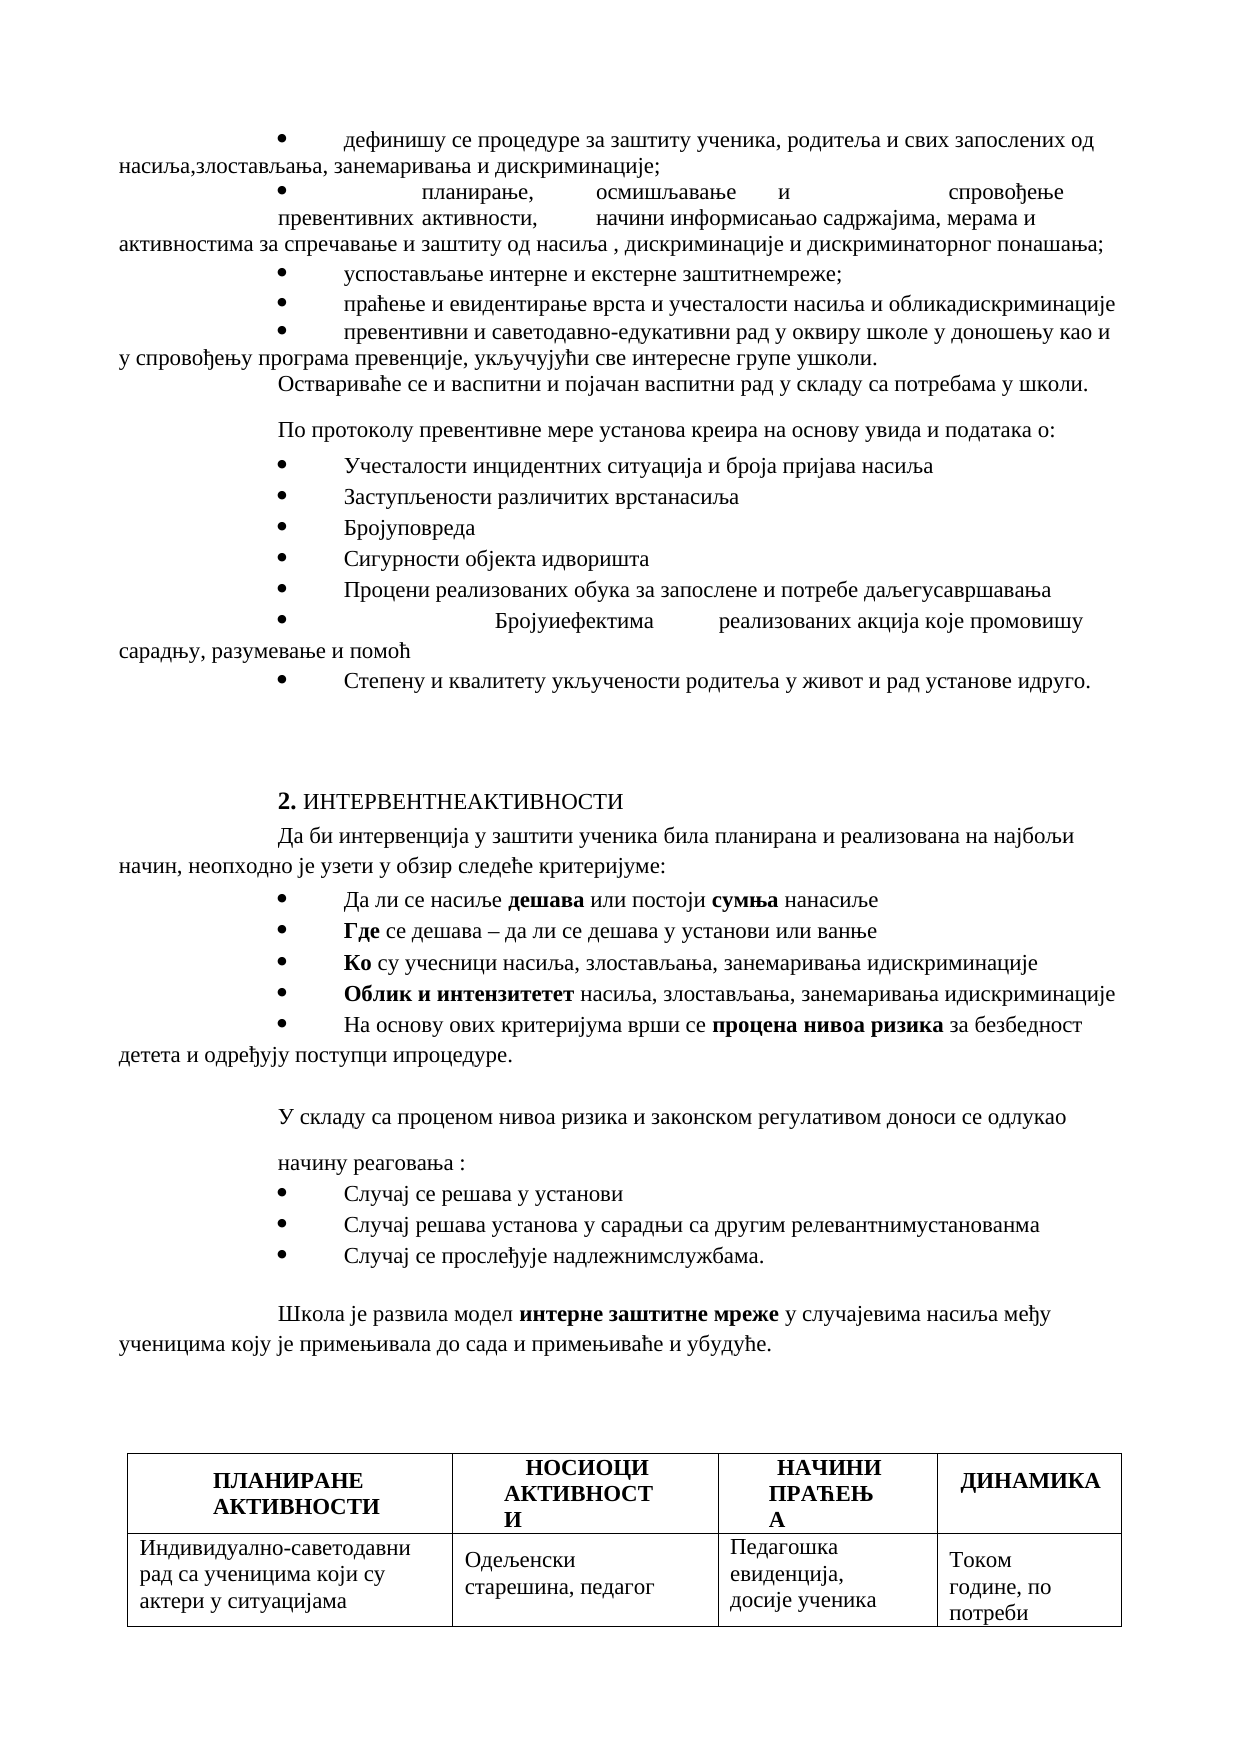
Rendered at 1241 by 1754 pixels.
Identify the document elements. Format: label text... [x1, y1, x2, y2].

text По протоколу превентивне мере установа креира на основу увида и података о: [118, 416, 1124, 443]
list дефинишу се процедуре за заштиту ученика, родитеља и свих запослених од насиља,злостављања, занемаривања и дискриминације; [118, 126, 1124, 178]
text Оствариваће се и васпитни и појачан васпитни рад у складу са потребама у школи. [118, 370, 1124, 397]
list Бројуповреда [118, 514, 1124, 541]
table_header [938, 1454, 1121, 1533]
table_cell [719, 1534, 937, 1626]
list Где се дешава – да ли се дешава у установи или ванње [118, 918, 1124, 944]
text Да би интервенција у заштити ученика била планирана и реализована на најбољи начин, неопходно је узети у обзир следеће критеријуме: [118, 822, 1124, 879]
list Учесталости инцидентних ситуација и броја пријава насиља [118, 452, 1124, 479]
list Процени реализованих обука за запослене и потребе даљегусавршавања [118, 576, 1124, 603]
text Школа је развила модел интерне заштитне мреже у случајевима насиља међу ученицима коју је примењивала до сада и примењиваће и убудуће. [118, 1300, 1124, 1357]
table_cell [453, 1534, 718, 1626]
list превентивни и саветодавно-едукативни рад у оквиру школе у доношењу као и у спровођењу програма превенције, укључујући све интересне групе ушколи. [118, 318, 1124, 370]
list Случај решава установа у сарадњи са другим релевантнимустанованма [118, 1211, 1124, 1237]
list Случај се решава у установи [118, 1180, 1124, 1207]
list Степену и квалитету укључености родитеља у живот и рад установе идруго. [118, 667, 1124, 694]
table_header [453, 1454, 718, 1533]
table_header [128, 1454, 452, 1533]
list Да ли се насиље дешава или постоји сумња нанасиље [118, 883, 1124, 913]
list успостављање интерне и екстерне заштитнемреже; [118, 257, 1124, 287]
list Заступљености различитих врстанасиља [118, 483, 1124, 510]
list Бројуиефектима реализованих акција које промовишу сарадњу, разумевање и помоћ [118, 607, 1124, 664]
list Случај се прослеђује надлежнимслужбама. [118, 1242, 1124, 1268]
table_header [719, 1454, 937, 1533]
subtitle начину реаговања : [118, 1149, 1124, 1175]
list праћење и евидентирање врста и учесталости насиља и обликадискриминације [118, 287, 1124, 318]
text У складу са проценом нивоа ризика и законском регулативом доноси се одлукао [118, 1103, 1124, 1129]
list планирање, осмишљавање и спровођење превентивних активности, начини информисањао садржајима, мерама и активностима за спречавање и заштиту од насиља , дискриминације и дискриминаторног понашања; [118, 179, 1124, 257]
subtitle ИНТЕРВЕНТНЕАКТИВНОСТИ [118, 786, 1124, 815]
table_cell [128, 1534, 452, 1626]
list Облик и интензитетет насиља, злостављања, занемаривања идискриминације [118, 980, 1124, 1006]
list На основу ових критеријума врши се процена нивоа ризика за безбедност детета и одређују поступци ипроцедуре. [118, 1011, 1124, 1067]
list Ко су учесници насиља, злостављања, занемаривања идискриминације [118, 948, 1124, 975]
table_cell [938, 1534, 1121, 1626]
list Сигурности објекта идворишта [118, 545, 1124, 572]
